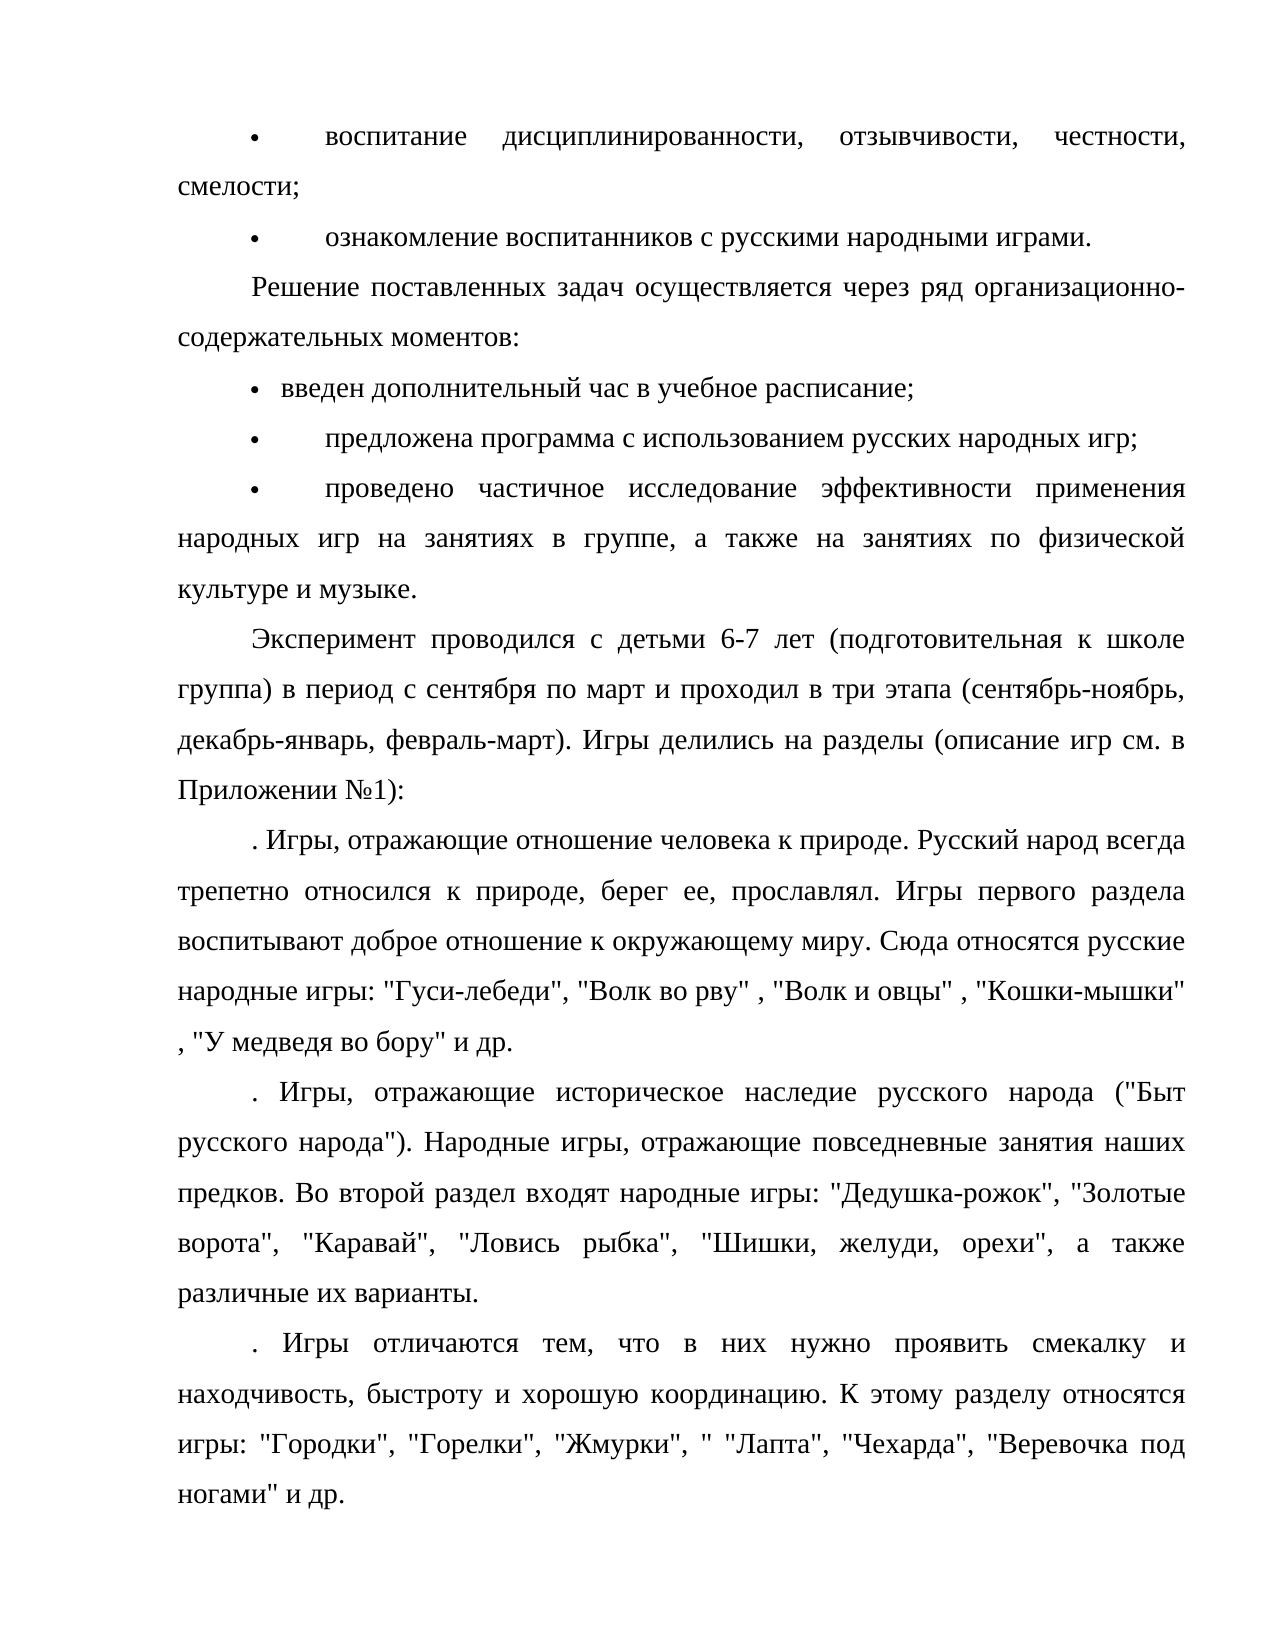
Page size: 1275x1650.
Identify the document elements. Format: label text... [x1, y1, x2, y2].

text · воспитание дисциплинированности, отзывчивости, честности, смелости; [177, 118, 1186, 202]
text · предложена программа с использованием русских народных игр; [177, 420, 1186, 453]
text Эксперимент проводился с детьми 6-7 лет (подготовительная к школе группа) в период с сентября по март и проходил в три этапа (сентябрь-ноябрь, декабрь-январь, февраль-март). Игры делились на разделы (описание игр см. в Приложении №1): [177, 621, 1186, 806]
text . Игры, отражающие историческое наследие русского народа ("Быт русского народа"). Народные игры, отражающие повседневные занятия наших предков. Во второй раздел входят народные игры: "Дедушка-рожок", "Золотые ворота", "Каравай", "Ловись рыбка", "Шишки, желуди, орехи", а также различные их варианты. [177, 1074, 1186, 1309]
text · проведено частичное исследование эффективности применения народных игр на занятиях в группе, а также на занятиях по физической культуре и музыке. [177, 470, 1186, 604]
text . Игры, отражающие отношение человека к природе. Русский народ всегда трепетно относился к природе, берег ее, прославлял. Игры первого раздела воспитывают доброе отношение к окружающему миру. Сюда относятся русские народные игры: "Гуси-лебеди", "Волк во рву" , "Волк и овцы" , "Кошки-мышки" , "У медведя во бору" и др. [177, 822, 1186, 1057]
text · ознакомление воспитанников с русскими народными играми. [177, 219, 1186, 252]
text Решение поставленных задач осуществляется через ряд организационно-содержательных моментов: [177, 269, 1186, 353]
text . Игры отличаются тем, что в них нужно проявить смекалку и находчивость, быстроту и хорошую координацию. К этому разделу относятся игры: "Городки", "Горелки", "Жмурки", " "Лапта", "Чехарда", "Веревочка под ногами" и др. [177, 1326, 1186, 1510]
text · введен дополнительный час в учебное расписание; [177, 370, 1186, 403]
